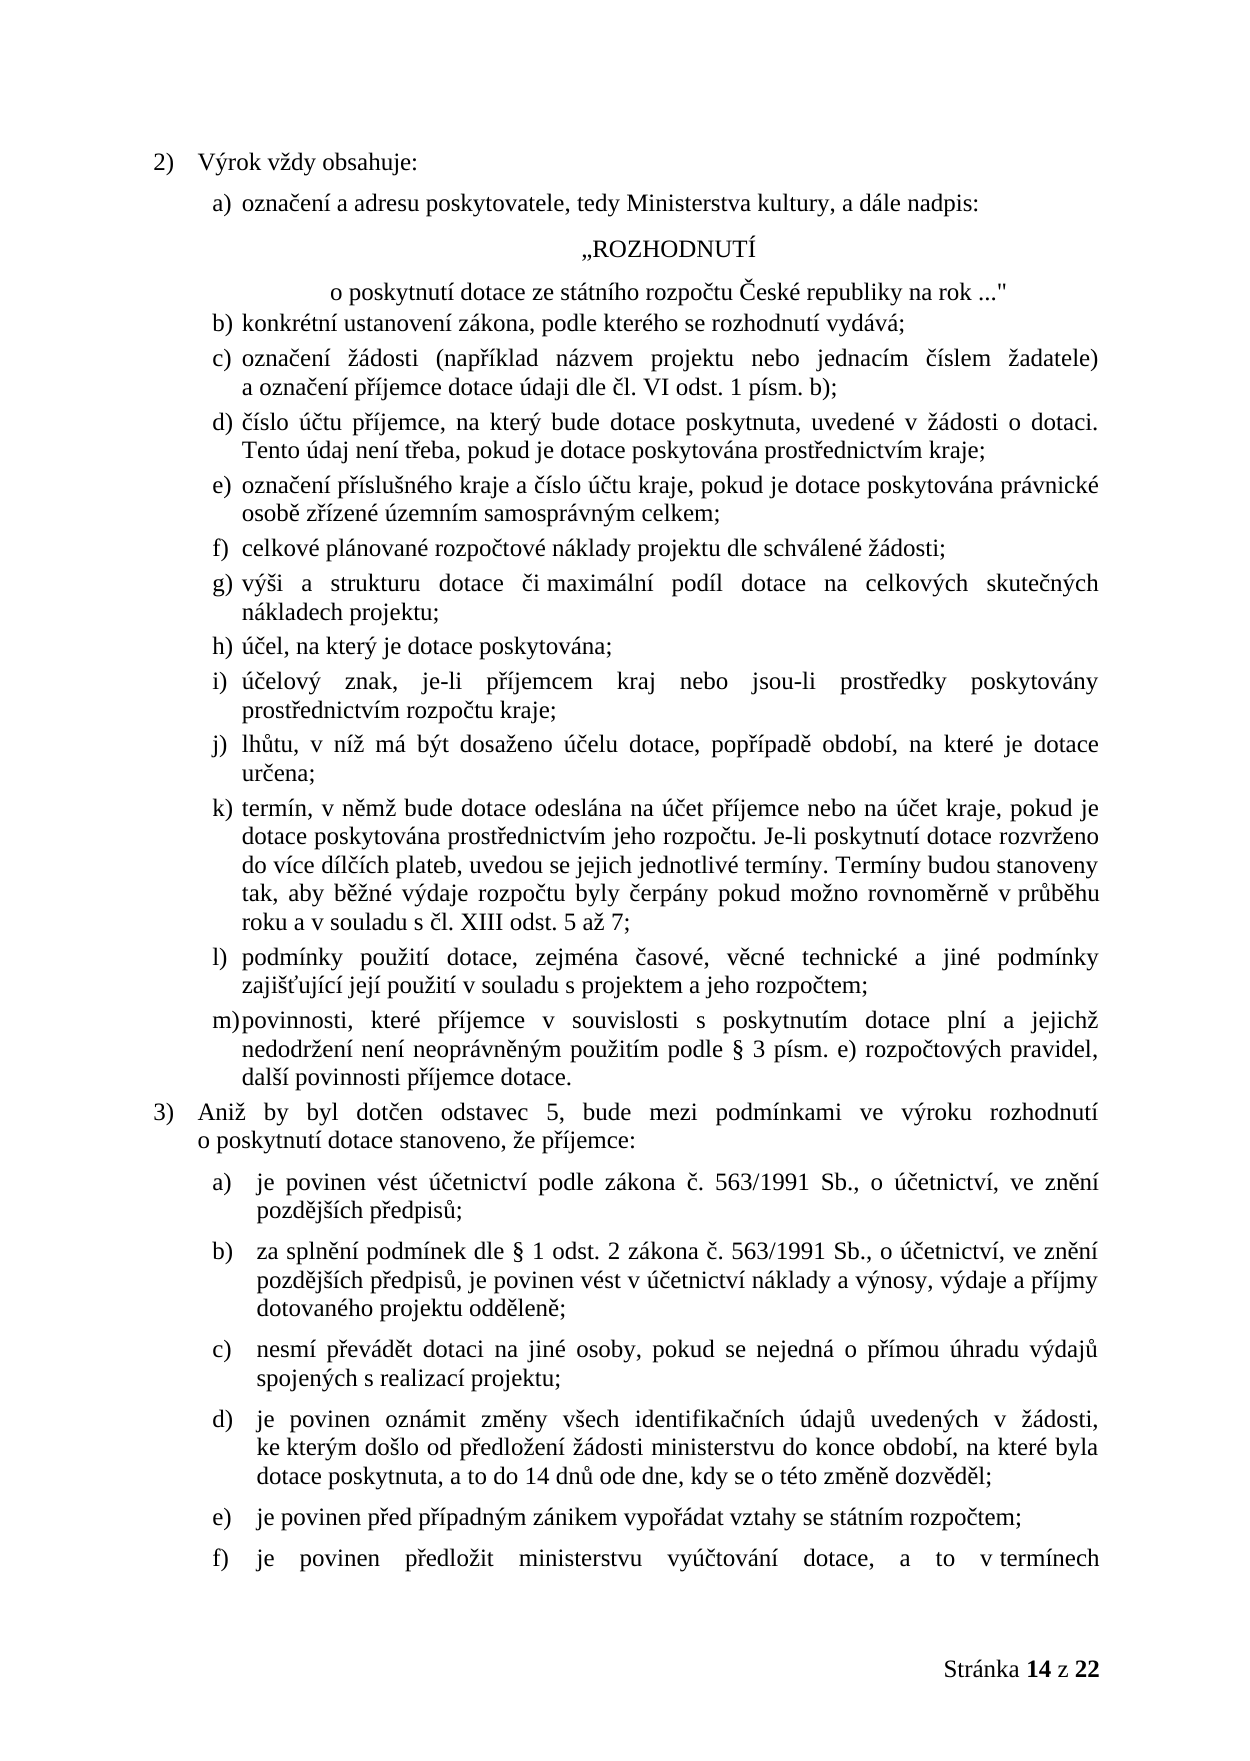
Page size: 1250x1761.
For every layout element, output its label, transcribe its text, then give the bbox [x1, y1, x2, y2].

list účel, na který je dotace poskytována; [212, 632, 1099, 660]
list označení a adresu poskytovatele, tedy Ministerstva kultury, a dále nadpis: [212, 189, 1099, 217]
list povinnosti, které příjemce v souvislosti s poskytnutím dotace plní a jejichž nedodržení není neoprávněným použitím podle § 3 písm. e) rozpočtových pravidel, další povinnosti příjemce dotace. [212, 1006, 1099, 1091]
list Výrok vždy obsahuje: [153, 148, 1099, 176]
text „ROZHODNUTÍ [242, 223, 1095, 266]
list nesmí převádět dotaci na jiné osoby, pokud se nejedná o přímou úhradu výdajů spojených s realizací projektu; [212, 1335, 1099, 1392]
list lhůtu, v níž má být dosaženo účelu dotace, popřípadě období, na které je dotace určena; [212, 730, 1099, 787]
list označení příslušného kraje a číslo účtu kraje, pokud je dotace poskytována právnické osobě zřízené územním samosprávným celkem; [212, 470, 1099, 527]
list za splnění podmínek dle § 1 odst. 2 zákona č. 563/1991 Sb., o účetnictví, ve znění pozdějších předpisů, je povinen vést v účetnictví náklady a výnosy, výdaje a příjmy dotovaného projektu odděleně; [212, 1237, 1099, 1322]
list celkové plánované rozpočtové náklady projektu dle schválené žádosti; [212, 534, 1099, 562]
list účelový znak, je-li příjemcem kraj nebo jsou-li prostředky poskytovány prostřednictvím rozpočtu kraje; [212, 667, 1099, 724]
list je povinen před případným zánikem vypořádat vztahy se státním rozpočtem; [212, 1502, 1099, 1531]
list číslo účtu příjemce, na který bude dotace poskytnuta, uvedené v žádosti o dotaci. Tento údaj není třeba, pokud je dotace poskytována prostřednictvím kraje; [212, 407, 1099, 464]
list výši a strukturu dotace či maximální podíl dotace na celkových skutečných nákladech projektu; [212, 568, 1099, 626]
list konkrétní ustanovení zákona, podle kterého se rozhodnutí vydává; [212, 309, 1099, 337]
list je povinen vést účetnictví podle zákona č. 563/1991 Sb., o účetnictví, ve znění pozdějších předpisů; [212, 1167, 1099, 1224]
list podmínky použití dotace, zejména časové, věcné technické a jiné podmínky zajišťující její použití v souladu s projektem a jeho rozpočtem; [212, 942, 1099, 999]
list termín, v němž bude dotace odeslána na účet příjemce nebo na účet kraje, pokud je dotace poskytována prostřednictvím jeho rozpočtu. Je-li poskytnutí dotace rozvrženo do více dílčích plateb, uvedou se jejich jednotlivé termíny. Termíny budou stanoveny tak, aby běžné výdaje rozpočtu byly čerpány pokud možno rovnoměrně v průběhu roku a v souladu s čl. XIII odst. 5 až 7; [212, 793, 1099, 936]
text o poskytnutí dotace ze státního rozpočtu České republiky na rok ..." [242, 266, 1095, 309]
list Aniž by byl dotčen odstavec 5, bude mezi podmínkami ve výroku rozhodnutí o poskytnutí dotace stanoveno, že příjemce: [153, 1097, 1099, 1154]
list je povinen oznámit změny všech identifikačních údajů uvedených v žádosti, ke kterým došlo od předložení žádosti ministerstvu do konce období, na které byla dotace poskytnuta, a to do 14 dnů ode dne, kdy se o této změně dozvěděl; [212, 1404, 1099, 1490]
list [212, 1543, 1099, 1572]
list označení žádosti (například názvem projektu nebo jednacím číslem žadatele) a označení příjemce dotace údaji dle čl. VI odst. 1 písm. b); [212, 344, 1099, 401]
